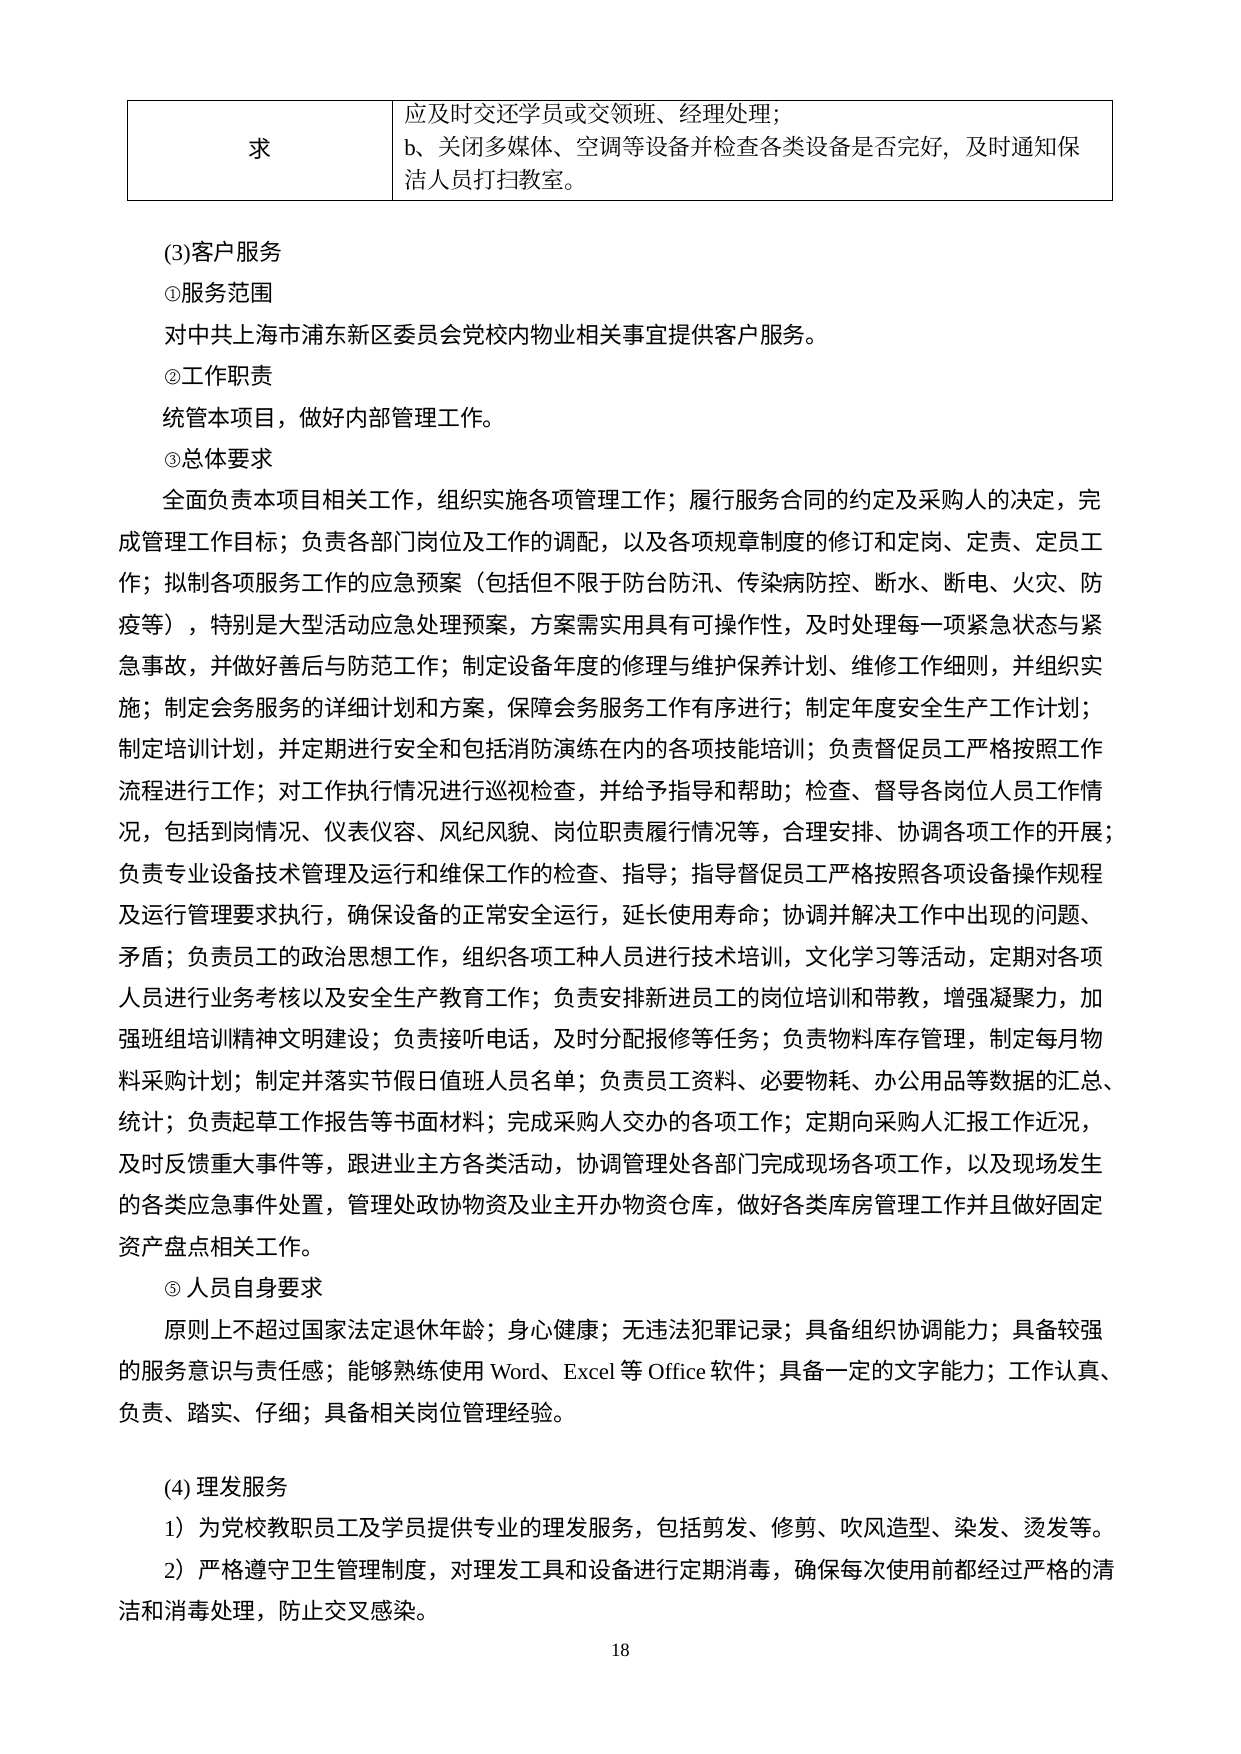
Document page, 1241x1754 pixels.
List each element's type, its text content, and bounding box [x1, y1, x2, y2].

text 统管本项目，做好内部管理工作。 [118, 399, 1122, 433]
text 1）为党校教职员工及学员提供专业的理发服务，包括剪发、修剪、吹风造型、染发、烫发等。 [118, 1510, 1122, 1543]
text ③总体要求 [118, 441, 1122, 474]
text ⑤人员自身要求 [118, 1270, 1122, 1303]
text 全面负责本项目相关工作，组织实施各项管理工作；履行服务合同的约定及采购人的决定，完成管理工作目标；负责各部门岗位及工作的调配，以及各项规章制度的修订和定岗、定责、定员工作；拟制各项服务工作的应急预案（包括但不限于防台防汛、传染病防控、断水、断电、火灾、防疫等），特别是大型活动应急处理预案，方案需实用具有可操作性，及时处理每一项紧急状态与紧急事故，并做好善后与防范工作；制定设备年度的修理与维护保养计划、维修工作细则，并组织实施；制定会务服务的详细计划和方案，保障会务服务工作有序进行；制定年度安全生产工作计划；制定培训计划，并定期进行安全和包括消防演练在内的各项技能培训；负责督促员工严格按照工作流程进行工作；对工作执行情况进行巡视检查，并给予指导和帮助；检查、督导各岗位人员工作情况，包括到岗情况、仪表仪容、风纪风貌、岗位职责履行情况等，合理安排、协调各项工作的开展；负责专业设备技术管理及运行和维保工作的检查、指导；指导督促员工严格按照各项设备操作规程及运行管理要求执行，确保设备的正常安全运行，延长使用寿命；协调并解决工作中出现的问题、矛盾；负责员工的政治思想工作，组织各项工种人员进行技术培训，文化学习等活动，定期对各项人员进行业务考核以及安全生产教育工作；负责安排新进员工的岗位培训和带教，增强凝聚力，加强班组培训精神文明建设；负责接听电话，及时分配报修等任务；负责物料库存管理，制定每月物料采购计划；制定并落实节假日值班人员名单；负责员工资料、必要物耗、办公用品等数据的汇总、统计；负责起草工作报告等书面材料；完成采购人交办的各项工作；定期向采购人汇报工作近况，及时反馈重大事件等，跟进业主方各类活动，协调管理处各部门完成现场各项工作，以及现场发生的各类应急事件处置，管理处政协物资及业主开办物资仓库，做好各类库房管理工作并且做好固定资产盘点相关工作。 [118, 482, 1122, 1262]
text ①服务范围 [118, 275, 1122, 308]
text (4) 理发服务 [118, 1469, 1122, 1502]
text 2）严格遵守卫生管理制度，对理发工具和设备进行定期消毒，确保每次使用前都经过严格的清洁和消毒处理，防止交叉感染。 [118, 1552, 1122, 1626]
text 原则上不超过国家法定退休年龄；身心健康；无违法犯罪记录；具备组织协调能力；具备较强的服务意识与责任感；能够熟练使用 Word、Excel等 Office软件；具备一定的文字能力；工作认真、负责、踏实、仔细；具备相关岗位管理经验。 [118, 1312, 1122, 1428]
text ②工作职责 [118, 358, 1122, 391]
table_cell C、上课结束后工作要求 [128, 101, 392, 200]
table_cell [393, 101, 1112, 200]
text (3)客户服务 [118, 234, 1122, 267]
text 对中共上海市浦东新区委员会党校内物业相关事宜提供客户服务。 [118, 317, 1122, 350]
